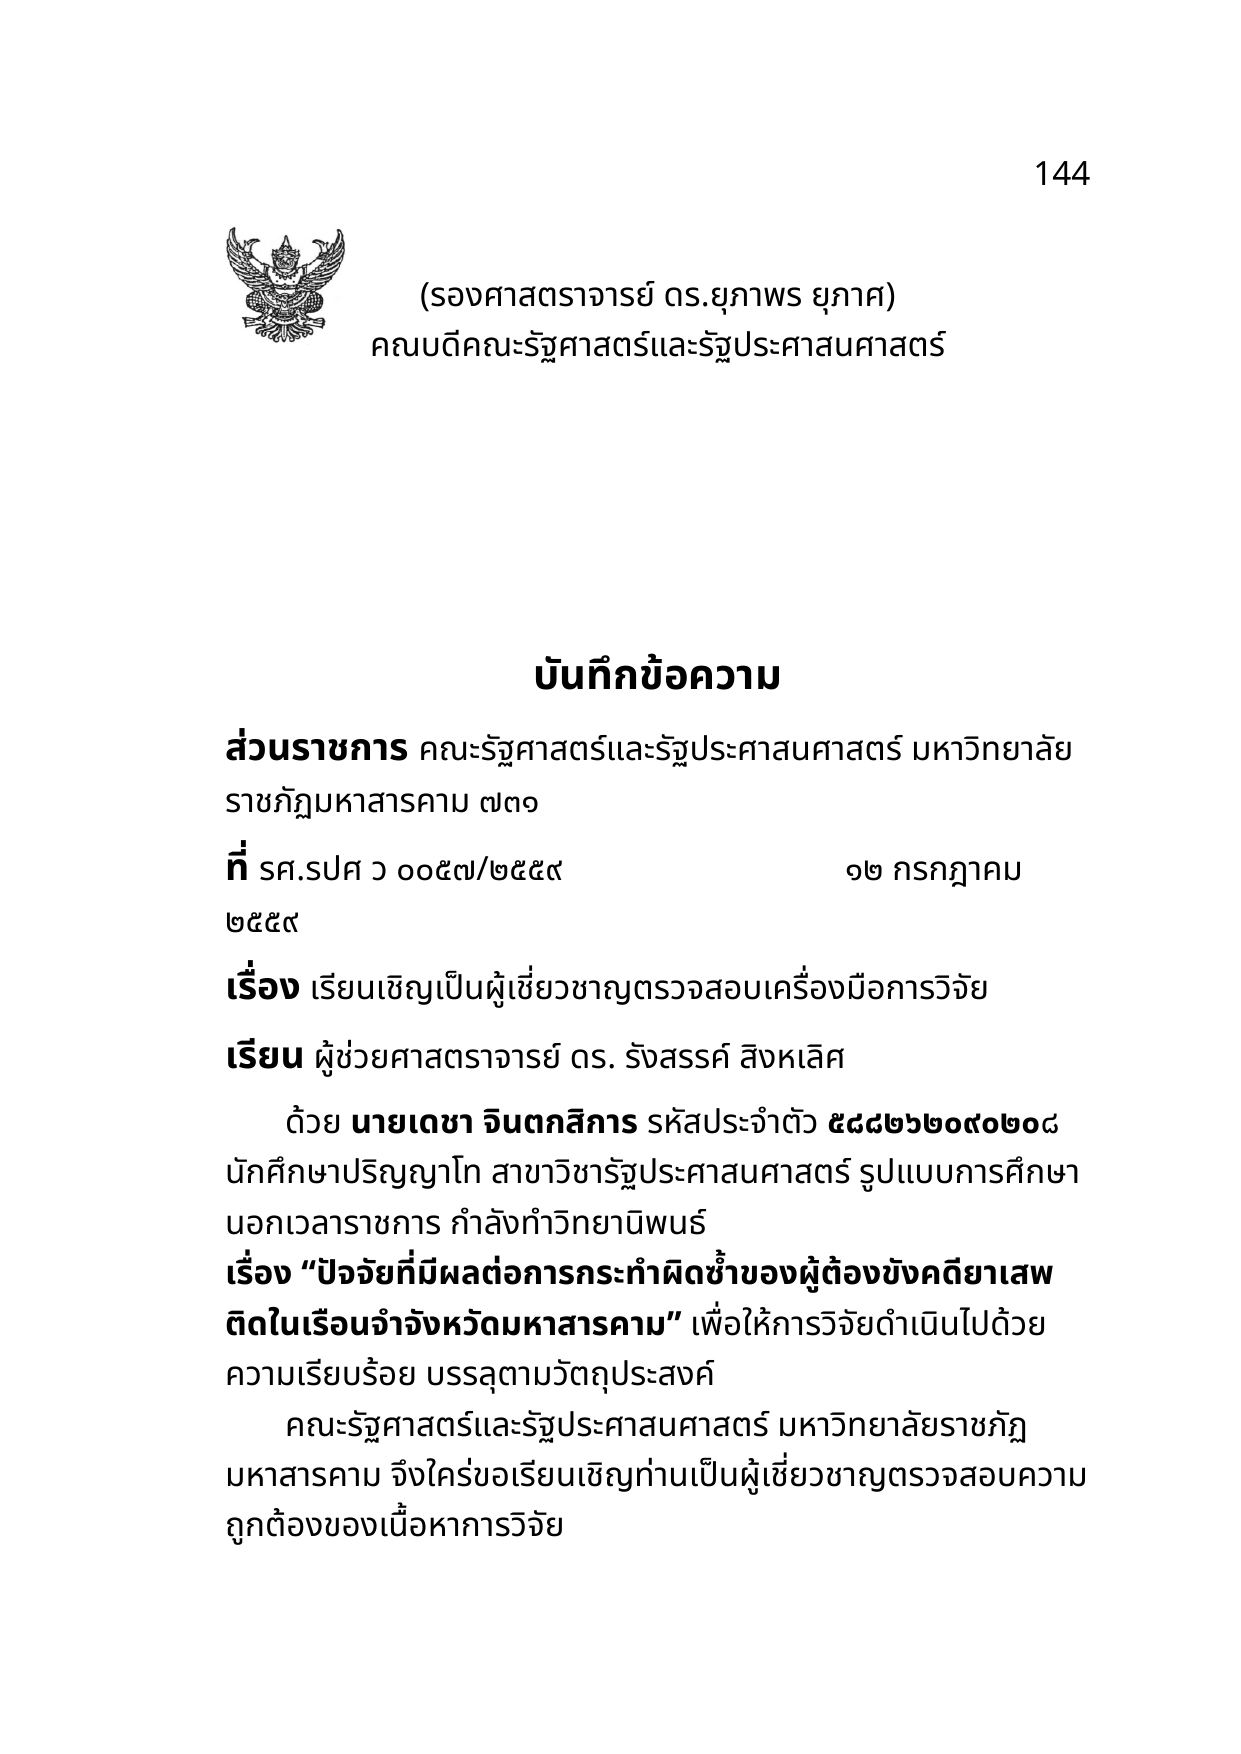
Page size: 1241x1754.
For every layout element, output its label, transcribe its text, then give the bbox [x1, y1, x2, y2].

subtitle เรื่อง “ปัจจัยที่มีผลต่อการกระทำผิดซ้ำของผู้ต้องขังคดียาเสพติดในเรือนจำจังหวัดมหาสารคาม” เพื่อให้การวิจัยดำเนินไปด้วยความเรียบร้อย บรรลุตามวัตถุประสงค์ [225, 1249, 1090, 1401]
text คณะรัฐศาสตร์และรัฐประศาสนศาสตร์ มหาวิทยาลัยราชภัฏมหาสารคาม จึงใคร่ขอเรียนเชิญท่านเป็นผู้เชี่ยวชาญตรวจสอบความถูกต้องของเนื้อหาการวิจัย [225, 1401, 1090, 1552]
text เรียน ผู้ช่วยศาสตราจารย์ ดร. รังสรรค์ สิงหเลิศ [225, 1029, 1090, 1086]
text ที่ รศ.รปศ ว ๐๐๕๗/๒๕๕๙ ๑๒ กรกฎาคม ๒๕๕๙ [225, 840, 1090, 947]
text ส่วนราชการ คณะรัฐศาสตร์และรัฐประศาสนศาสตร์ มหาวิทยาลัยราชภัฏมหาสารคาม ๗๓๑ [225, 721, 1090, 828]
text เรื่อง เรียนเชิญเป็นผู้เชี่ยวชาญตรวจสอบเครื่องมือการวิจัย [225, 960, 1090, 1016]
title (รองศาสตราจารย์ ดร.ยุภาพร ยุภาศ) [225, 270, 1090, 321]
picture [224, 225, 347, 345]
text บันทึกข้อความ [225, 645, 1090, 708]
subtitle ด้วย นายเดชา จินตกสิการ รหัสประจำตัว ๕๘๘๒๖๒๐๙๐๒๐๘ นักศึกษาปริญญาโท สาขาวิชารัฐประศาสนศาสตร์ รูปแบบการศึกษานอกเวลาราชการ กำลังทำวิทยานิพนธ์ [225, 1098, 1090, 1249]
text คณบดีคณะรัฐศาสตร์และรัฐประศาสนศาสตร์ [225, 321, 1090, 371]
